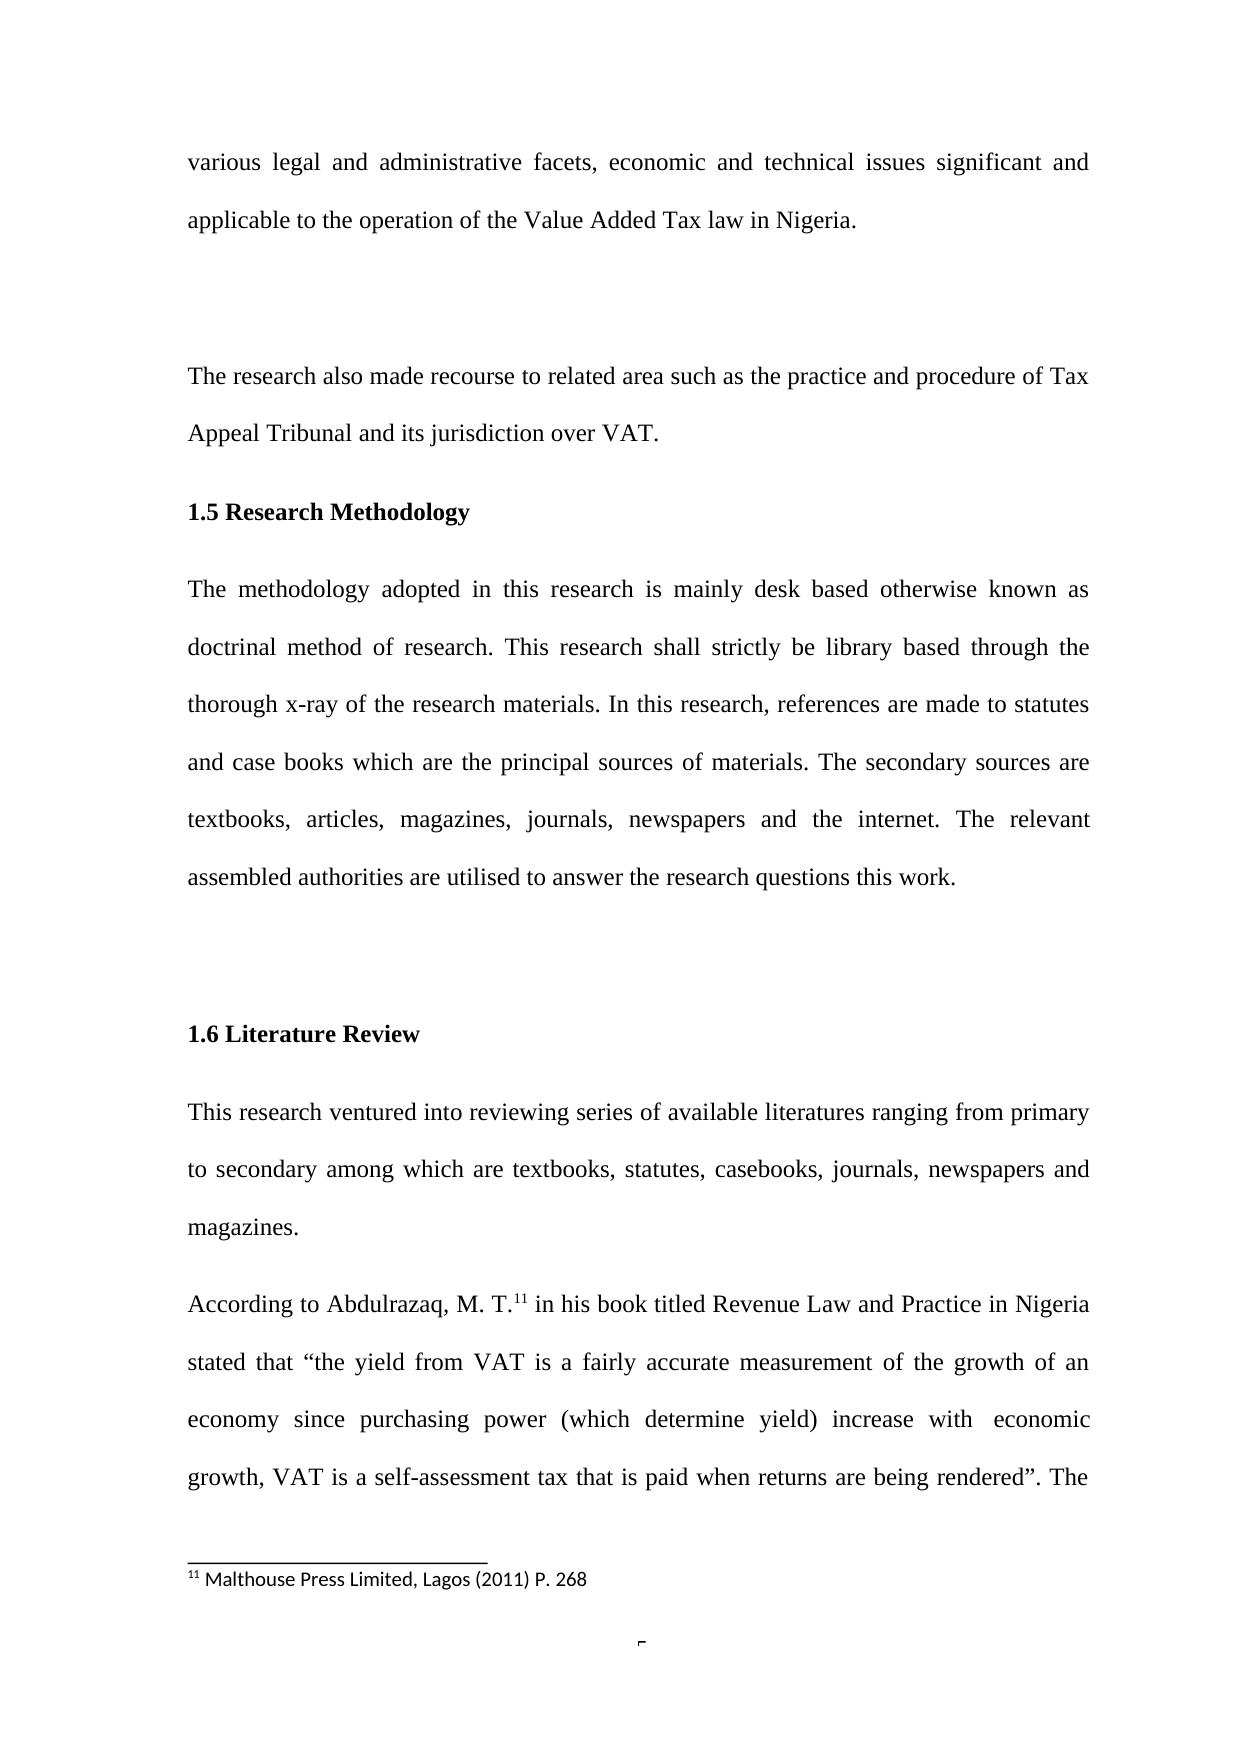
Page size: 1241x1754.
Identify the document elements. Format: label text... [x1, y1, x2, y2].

subtitle Research Methodology [187, 497, 1103, 526]
text 11 Malthouse Press Limited, Lagos (2011) P. 268 [187, 1566, 1103, 1592]
text According to Abdulrazaq, M. T.11 in his book titled Revenue Law and Practice in Nigeria stated that “the yield from VAT is a fairly accurate measurement of the growth of an economy since purchasing power (which determine yield) increase with economic growth, VAT is a self-assessment tax that is paid when returns are being rendered”. The [187, 1289, 1090, 1491]
text various legal and administrative facets, economic and technical issues significant and applicable to the operation of the Value Added Tax law in Nigeria. [187, 147, 1090, 233]
text This research ventured into reviewing series of available literatures ranging from primary to secondary among which are textbooks, statutes, casebooks, journals, newspapers and magazines. [187, 1097, 1091, 1241]
text The research also made recourse to related area such as the practice and procedure of Tax Appeal Tribunal and its jurisdiction over VAT. [187, 361, 1090, 447]
subtitle Literature Review [187, 1019, 1103, 1048]
text The methodology adopted in this research is mainly desk based otherwise known as doctrinal method of research. This research shall strictly be library based through the thorough x-ray of the research materials. In this research, references are made to statutes and case books which are the principal sources of materials. The secondary sources are textbooks, articles, magazines, journals, newspapers and the internet. The relevant assembled authorities are utilised to answer the research questions this work. [187, 574, 1091, 891]
